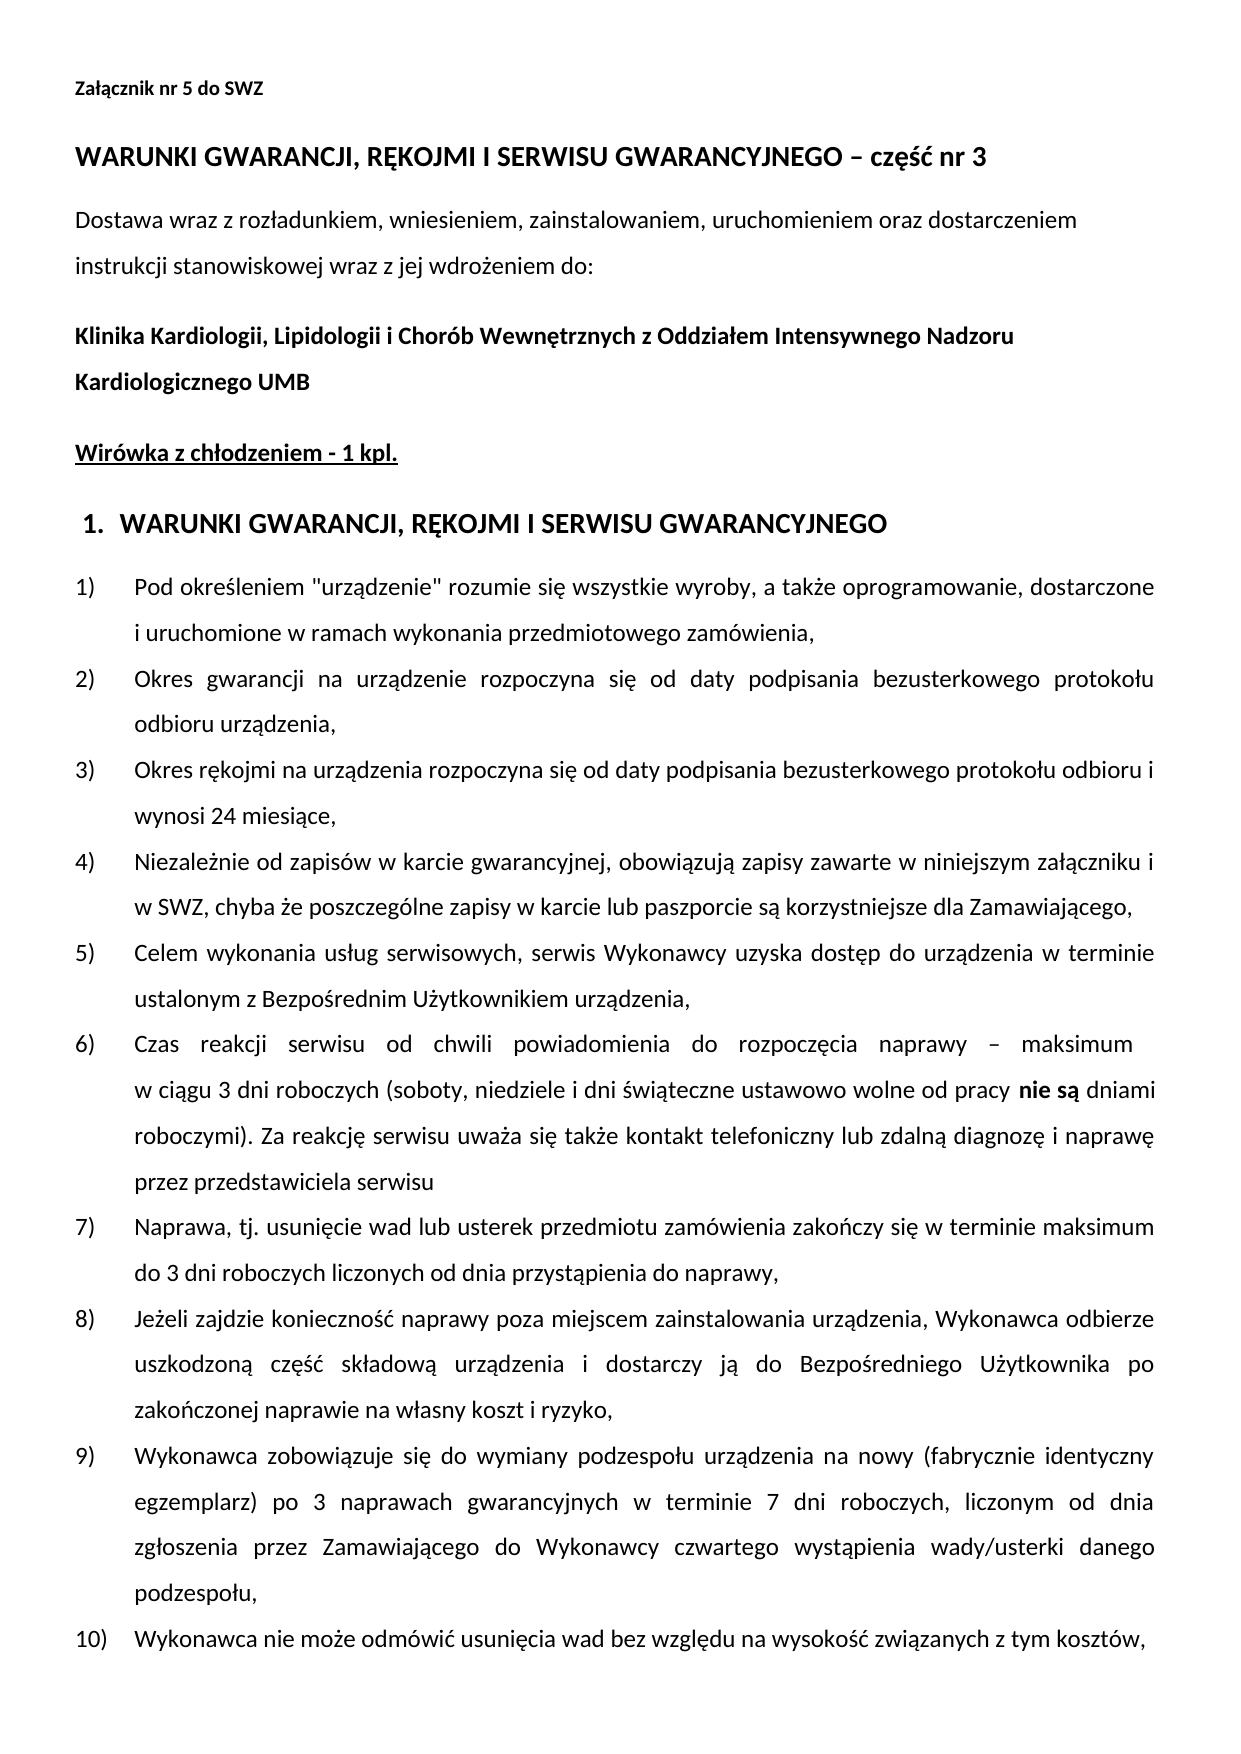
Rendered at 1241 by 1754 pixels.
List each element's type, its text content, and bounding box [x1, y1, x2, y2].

text Klinika Kardiologii, Lipidologii i Chorób Wewnętrznych z Oddziałem Intensywnego Nadzoru Kardiologicznego UMB [75, 321, 1093, 397]
list Jeżeli zajdzie konieczność naprawy poza miejscem zainstalowania urządzenia, Wykonawca odbierze uszkodzoną część składową urządzenia i dostarczy ją do Bezpośredniego Użytkownika po zakończonej naprawie na własny koszt i ryzyko, [75, 1303, 1156, 1425]
list Niezależnie od zapisów w karcie gwarancyjnej, obowiązują zapisy zawarte w niniejszym załączniku i w SWZ, chyba że poszczególne zapisy w karcie lub paszporcie są korzystniejsze dla Zamawiającego, [75, 846, 1156, 922]
list Okres gwarancji na urządzenie rozpoczyna się od daty podpisania bezusterkowego protokołu odbioru urządzenia, [75, 663, 1156, 739]
list Okres rękojmi na urządzenia rozpoczyna się od daty podpisania bezusterkowego protokołu odbioru i wynosi 24 miesiące, [75, 754, 1156, 830]
list Naprawa, tj. usunięcie wad lub usterek przedmiotu zamówienia zakończy się w terminie maksimum do 3 dni roboczych liczonych od dnia przystąpienia do naprawy, [75, 1211, 1156, 1288]
list Czas reakcji serwisu od chwili powiadomienia do rozpoczęcia naprawy – maksimum w ciągu 3 dni roboczych (soboty, niedziele i dni świąteczne ustawowo wolne od pracy nie są dniami roboczymi). Za reakcję serwisu uważa się także kontakt telefoniczny lub zdalną diagnozę i naprawę przez przedstawiciela serwisu [75, 1028, 1156, 1196]
list Celem wykonania usług serwisowych, serwis Wykonawcy uzyska dostęp do urządzenia w terminie ustalonym z Bezpośrednim Użytkownikiem urządzenia, [75, 937, 1156, 1013]
subtitle WARUNKI GWARANCJI, RĘKOJMI I SERWISU GWARANCYJNEGO – część nr 3 [75, 138, 1165, 174]
text Wirówka z chłodzeniem - 1 kpl. [75, 437, 1093, 467]
subtitle WARUNKI GWARANCJI, RĘKOJMI I SERWISU GWARANCYJNEGO [82, 505, 1128, 541]
list Wykonawca nie może odmówić usunięcia wad bez względu na wysokość związanych z tym kosztów, [75, 1623, 1156, 1653]
text Załącznik nr 5 do SWZ [75, 75, 1131, 100]
list Wykonawca zobowiązuje się do wymiany podzespołu urządzenia na nowy (fabrycznie identyczny egzemplarz) po 3 naprawach gwarancyjnych w terminie 7 dni roboczych, liczonym od dnia zgłoszenia przez Zamawiającego do Wykonawcy czwartego wystąpienia wady/usterki danego podzespołu, [75, 1440, 1156, 1608]
text Dostawa wraz z rozładunkiem, wniesieniem, zainstalowaniem, uruchomieniem oraz dostarczeniem instrukcji stanowiskowej wraz z jej wdrożeniem do: [75, 204, 1118, 280]
list Pod określeniem "urządzenie" rozumie się wszystkie wyroby, a także oprogramowanie, dostarczone i uruchomione w ramach wykonania przedmiotowego zamówienia, [75, 571, 1156, 647]
